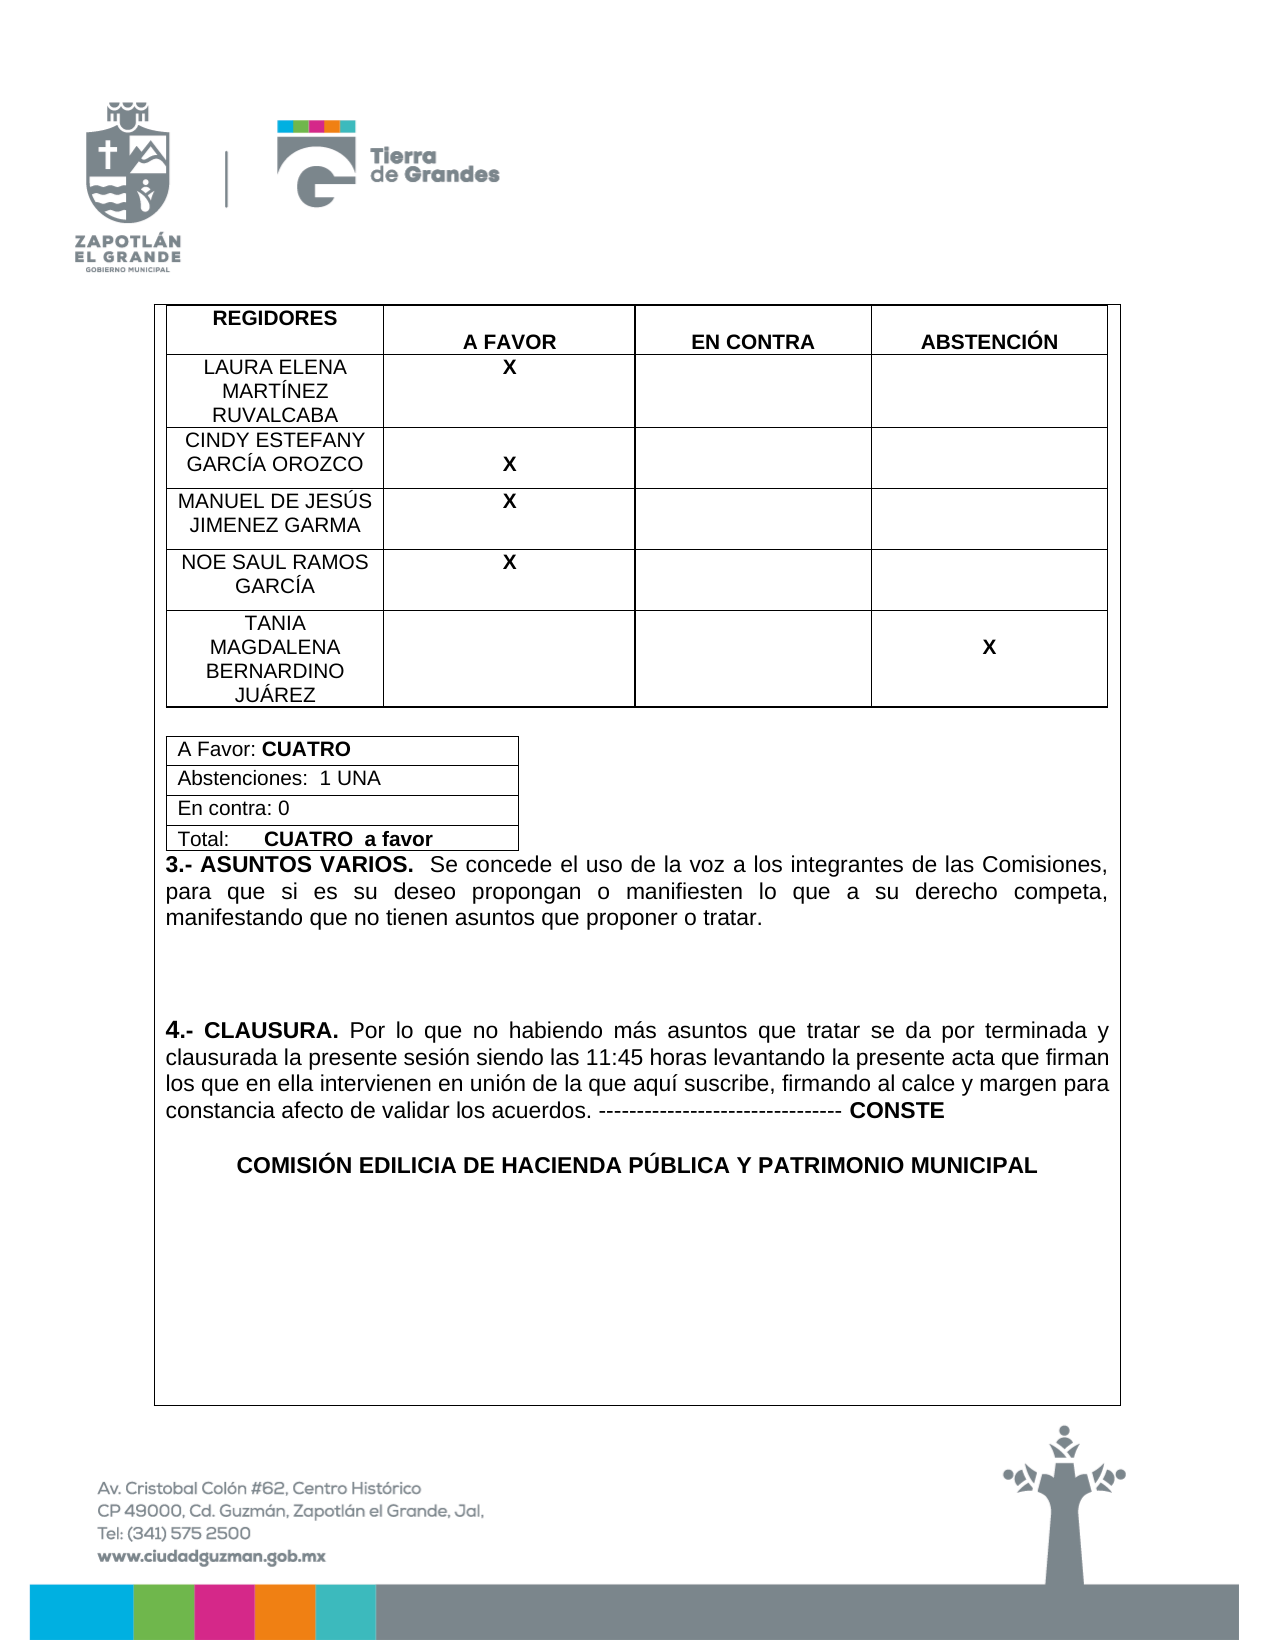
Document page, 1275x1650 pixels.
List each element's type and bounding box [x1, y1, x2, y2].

table_cell [155, 305, 1120, 1405]
picture [0, 42, 1275, 1650]
